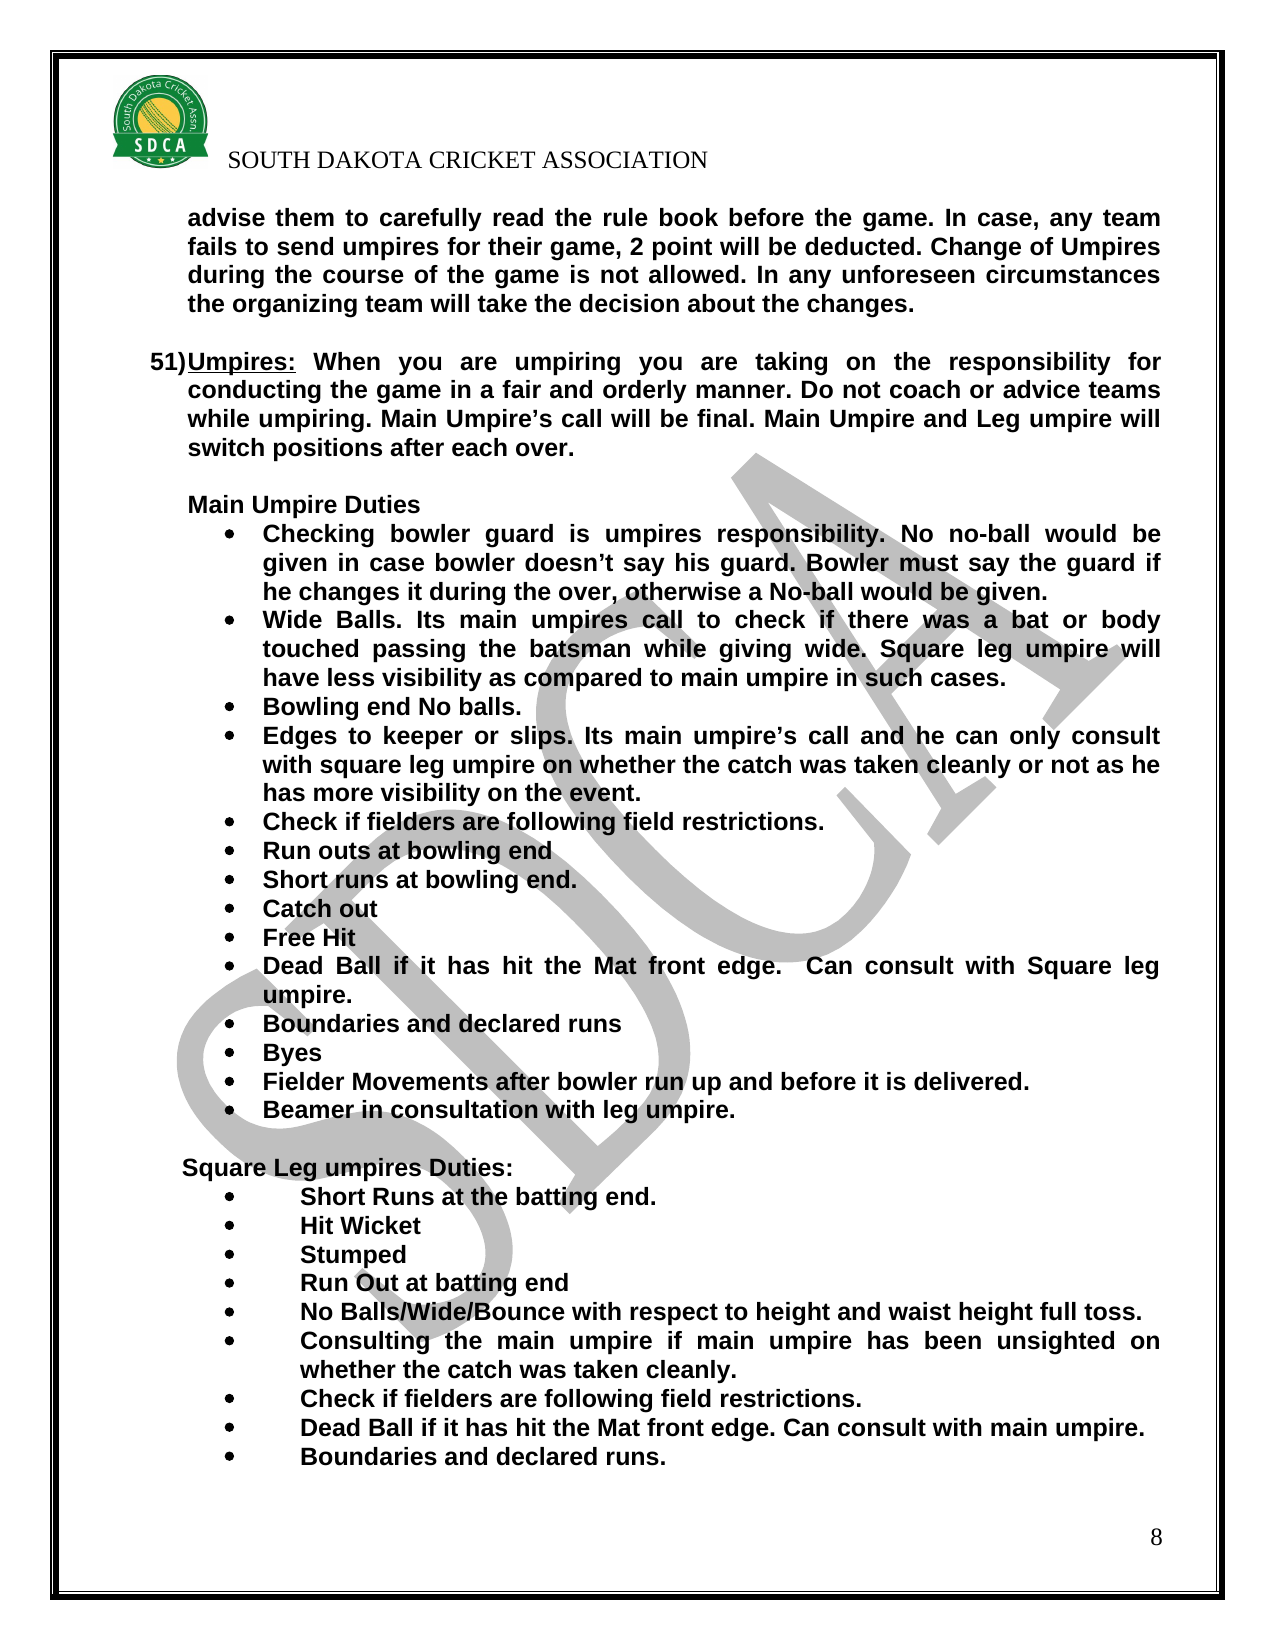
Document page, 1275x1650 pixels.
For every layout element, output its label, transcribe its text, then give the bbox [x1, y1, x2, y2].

list Checking bowler guard is umpires responsibility. No no-ball would be given in case bowler doesn’t say his guard. Bowler must say the guard if he changes it during the over, otherwise a No-ball would be given. [225, 519, 1162, 606]
list Wide Balls. Its main umpires call to check if there was a bat or body touched passing the batsman while giving wide. Square leg umpire will have less visibility as compared to main umpire in such cases. [225, 606, 1162, 692]
list Run Out at batting end [225, 1268, 1162, 1297]
list Dead Ball if it has hit the Mat front edge. Can consult with Square leg umpire. [225, 951, 1162, 1009]
list Stumped [225, 1239, 1162, 1268]
list Free Hit [225, 922, 1162, 951]
list Dead Ball if it has hit the Mat front edge. Can consult with main umpire. [225, 1413, 1162, 1441]
list Consulting the main umpire if main umpire has been unsighted on whether the catch was taken cleanly. [225, 1326, 1162, 1384]
list Catch out [225, 894, 1162, 922]
list Beamer in consultation with leg umpire. [225, 1096, 1162, 1124]
list Bowling end No balls. [225, 692, 1162, 721]
list Edges to keeper or slips. Its main umpire’s call and he can only consult with square leg umpire on whether the catch was taken cleanly or not as he has more visibility on the event. [225, 721, 1162, 807]
list Fielder Movements after bowler run up and before it is delivered. [225, 1067, 1162, 1096]
text Main Umpire Duties [187, 490, 1162, 519]
list Byes [225, 1038, 1162, 1067]
list Short Runs at the batting end. [225, 1182, 1162, 1211]
list No Balls/Wide/Bounce with respect to height and waist height full toss. [225, 1297, 1162, 1326]
list Boundaries and declared runs. [225, 1441, 1162, 1470]
list Check if fielders are following field restrictions. [225, 1384, 1162, 1413]
list Boundaries and declared runs [225, 1009, 1162, 1038]
list Short runs at bowling end. [225, 865, 1162, 894]
list Hit Wicket [225, 1211, 1162, 1239]
picture [112, 75, 209, 169]
text Square Leg umpires Duties: [112, 1153, 1162, 1182]
list Check if fielders are following field restrictions. [225, 807, 1162, 836]
list Umpires: When you are umpiring you are taking on the responsibility for conducting the game in a fair and orderly manner. Do not coach or advice teams while umpiring. Main Umpire’s call will be final. Main Umpire and Leg umpire will switch positions after each over. [150, 347, 1162, 462]
list Run outs at bowling end [225, 836, 1162, 865]
